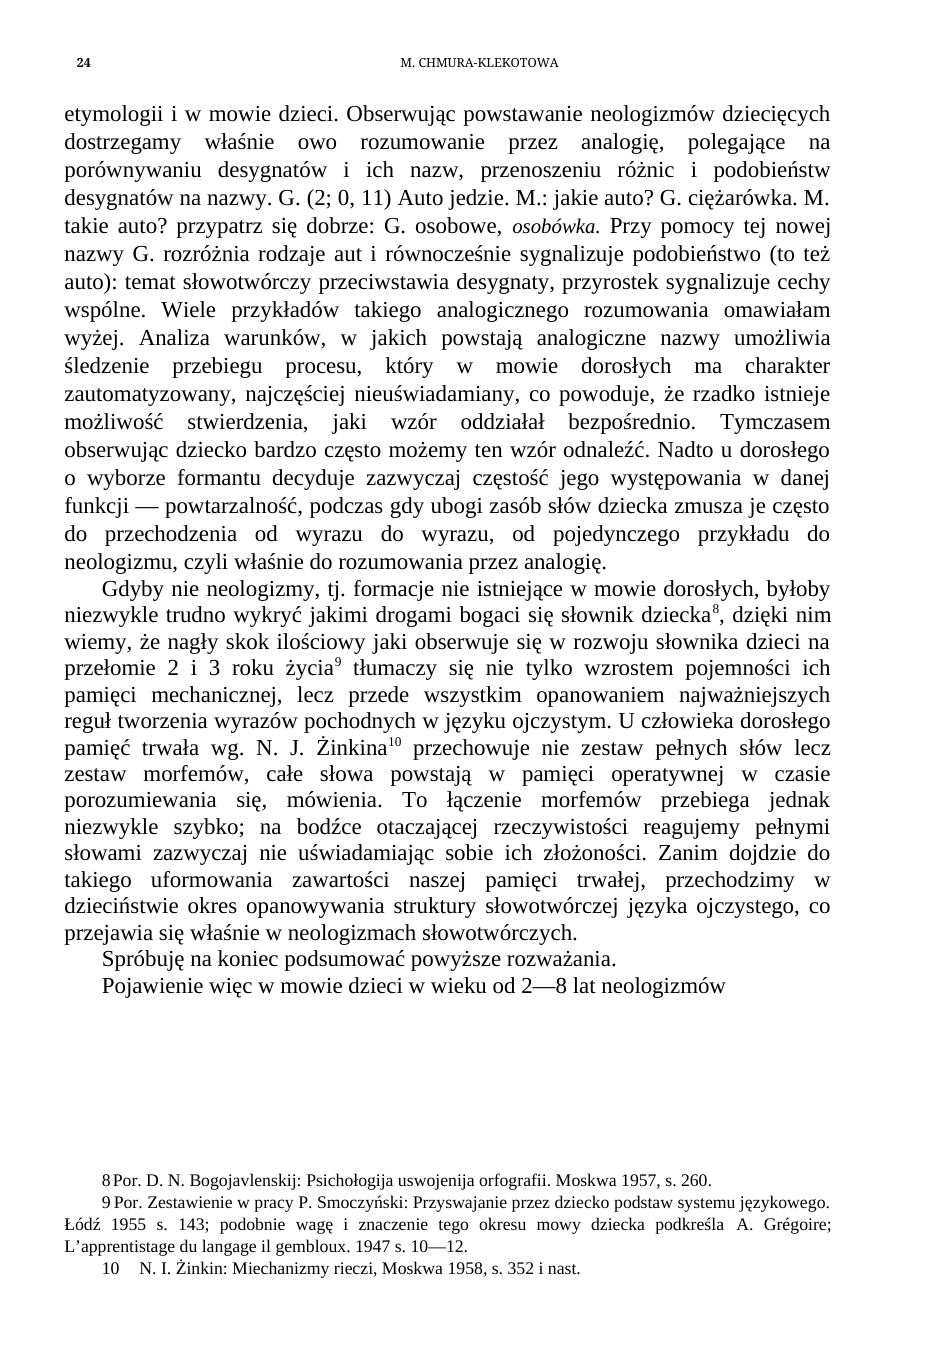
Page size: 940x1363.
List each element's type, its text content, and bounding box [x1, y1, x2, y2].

text Pojawienie więc w mowie dzieci w wieku od 2—8 lat neologizmów [64, 972, 832, 998]
text etymologii i w mowie dzieci. Obserwując powstawanie neologizmów dziecięcych dostrzegamy właśnie owo rozumowanie przez analogię, polegające na porównywaniu desygnatów i ich nazw, przenoszeniu różnic i podobieństw desygnatów na nazwy. G. (2; 0, 11) Auto jedzie. M.: jakie auto? G. ciężarówka. M. takie auto? przypatrz się dobrze: G. osobowe, osobówka. Przy pomocy tej nowej nazwy G. rozróżnia rodzaje aut i równocześnie sygnalizuje podobieństwo (to też auto): temat słowotwórczy przeciwstawia desygnaty, przyrostek sygnalizuje cechy wspólne. Wiele przykładów takiego analogicznego rozumowania omawiałam wyżej. Analiza warunków, w jakich powstają analogiczne nazwy umożliwia śledzenie przebiegu procesu, który w mowie dorosłych ma charakter zautomatyzowany, najczęściej nieuświadamiany, co powoduje, że rzadko istnieje możliwość stwierdzenia, jaki wzór oddziałał bezpośrednio. Tymczasem obserwując dziecko bardzo często możemy ten wzór odnaleźć. Nadto u dorosłego o wyborze formantu decyduje zazwyczaj częstość jego występowania w danej funkcji — powtarzalność, podczas gdy ubogi zasób słów dziecka zmusza je często do przechodzenia od wyrazu do wyrazu, od pojedynczego przykładu do neologizmu, czyli właśnie do rozumowania przez analogię. [64, 99, 832, 575]
text Spróbuję na koniec podsumować powyższe rozważania. [64, 945, 832, 972]
text Gdyby nie neologizmy, tj. formacje nie istniejące w mowie dorosłych, byłoby niezwykle trudno wykryć jakimi drogami bogaci się słownik dziecka, dzięki nim wiemy, że nagły skok ilościowy jaki obserwuje się w rozwoju słownika dzieci na przełomie 2 i 3 roku życia tłumaczy się nie tylko wzrostem pojemności ich pamięci mechanicznej, lecz przede wszystkim opanowaniem najważniejszych reguł tworzenia wyrazów pochodnych w języku ojczystym. U człowieka dorosłego pamięć trwała wg. N. J. Żinkina przechowuje nie zestaw pełnych słów lecz zestaw morfemów, całe słowa powstają w pamięci operatywnej w czasie porozumiewania się, mówienia. To łączenie morfemów przebiega jednak niezwykle szybko; na bodźce otaczającej rzeczywistości reagujemy pełnymi słowami zazwyczaj nie uświadamiając sobie ich złożoności. Zanim dojdzie do takiego uformowania zawartości naszej pamięci trwałej, przechodzimy w dzieciństwie okres opanowywania struktury słowotwórczej języka ojczystego, co przejawia się właśnie w neologizmach słowotwórczych. [64, 575, 832, 945]
